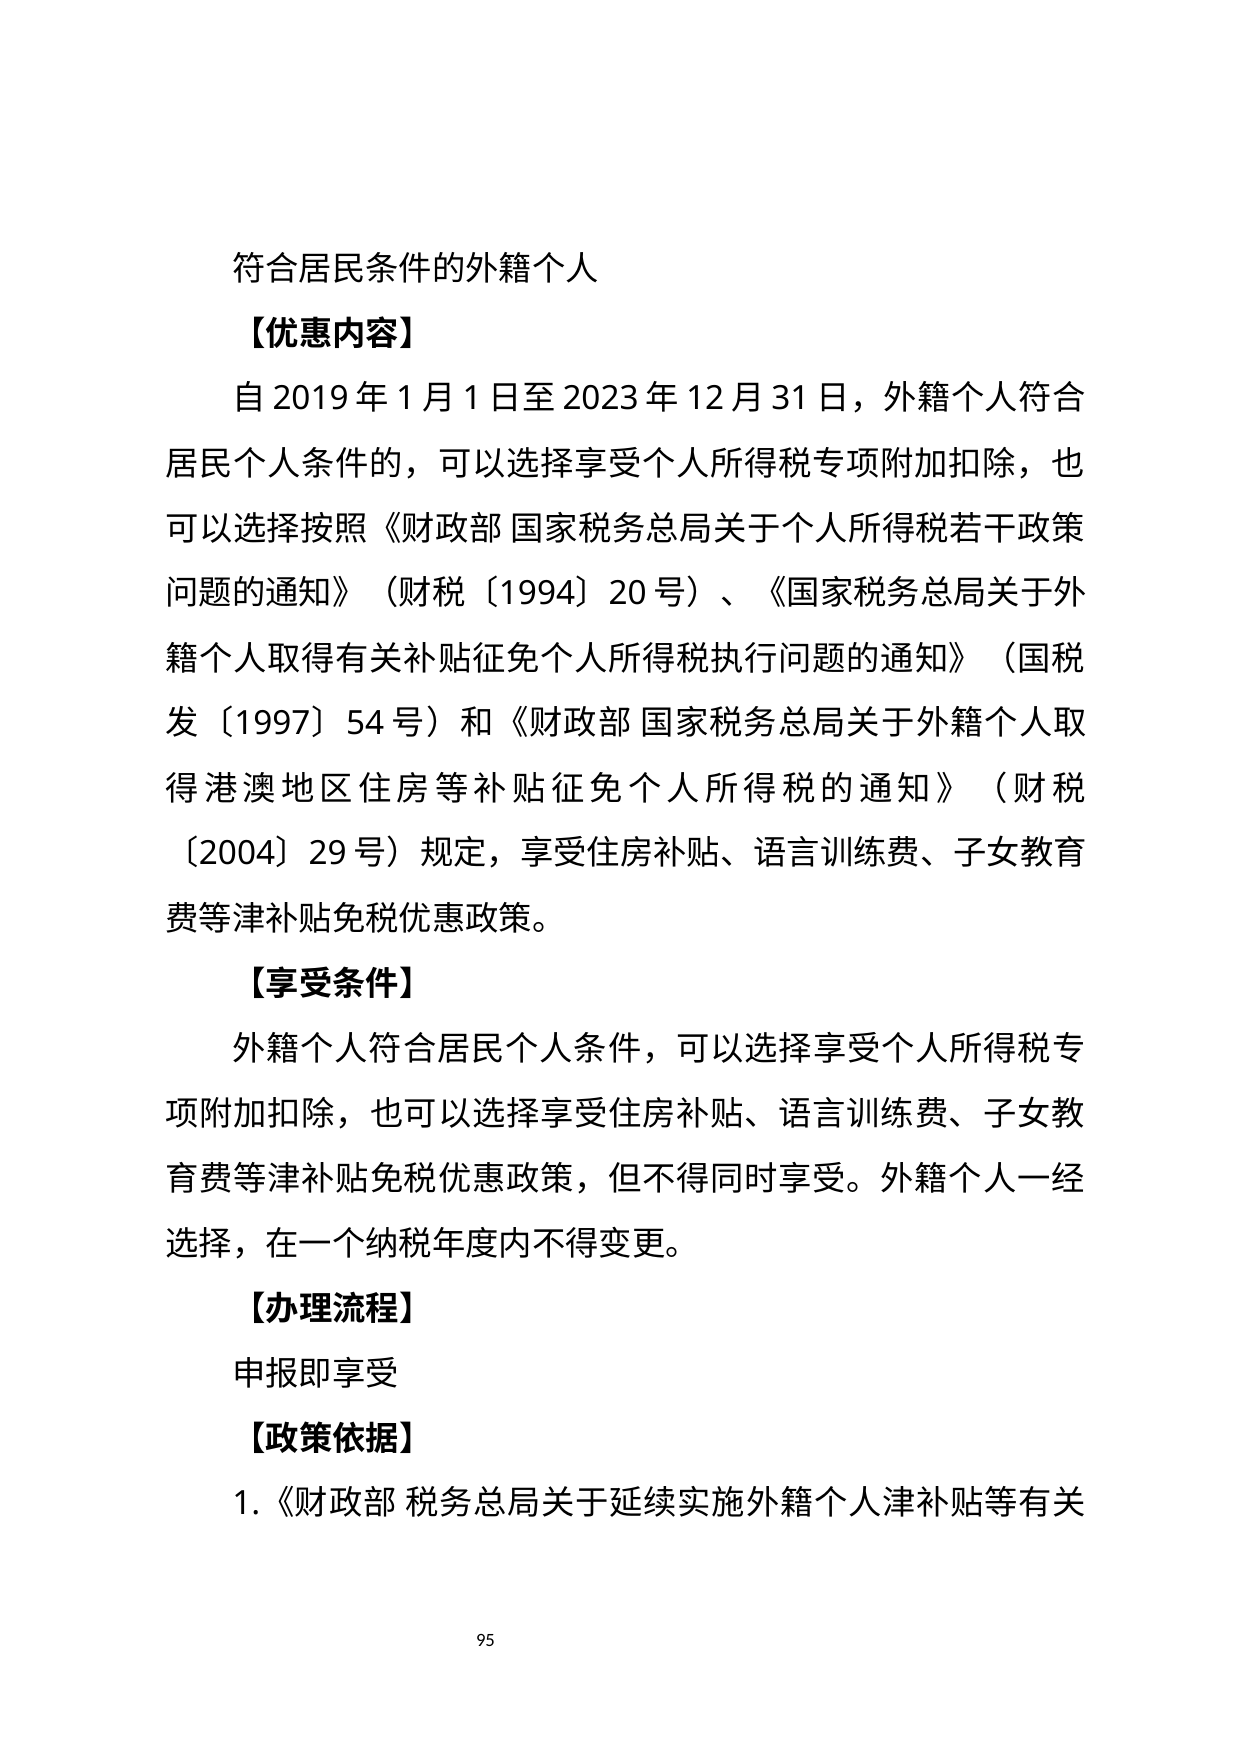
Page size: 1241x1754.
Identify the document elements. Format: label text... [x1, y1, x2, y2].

text 外籍个人符合居民个人条件，可以选择享受个人所得税专项附加扣除，也可以选择享受住房补贴、语言训练费、子女教育费等津补贴免税优惠政策，但不得同时享受。外籍个人一经选择，在一个纳税年度内不得变更。 [165, 1013, 1087, 1273]
text 符合居民条件的外籍个人 [165, 233, 1087, 298]
text 申报即享受 [165, 1338, 1087, 1403]
text 自2019年1月1日至2023年12月31日，外籍个人符合居民个人条件的，可以选择享受个人所得税专项附加扣除，也可以选择按照《财政部 国家税务总局关于个人所得税若干政策问题的通知》（财税〔1994〕20号）、《国家税务总局关于外籍个人取得有关补贴征免个人所得税执行问题的通知》（国税发〔1997〕54号）和《财政部 国家税务总局关于外籍个人取得港澳地区住房等补贴征免个人所得税的通知》（财税〔2004〕29号）规定，享受住房补贴、语言训练费、子女教育费等津补贴免税优惠政策。 [165, 363, 1087, 948]
text 【政策依据】 [165, 1403, 1087, 1468]
text 【办理流程】 [165, 1273, 1087, 1338]
text 【享受条件】 [165, 948, 1087, 1013]
text 【优惠内容】 [165, 298, 1087, 363]
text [165, 1468, 1087, 1533]
